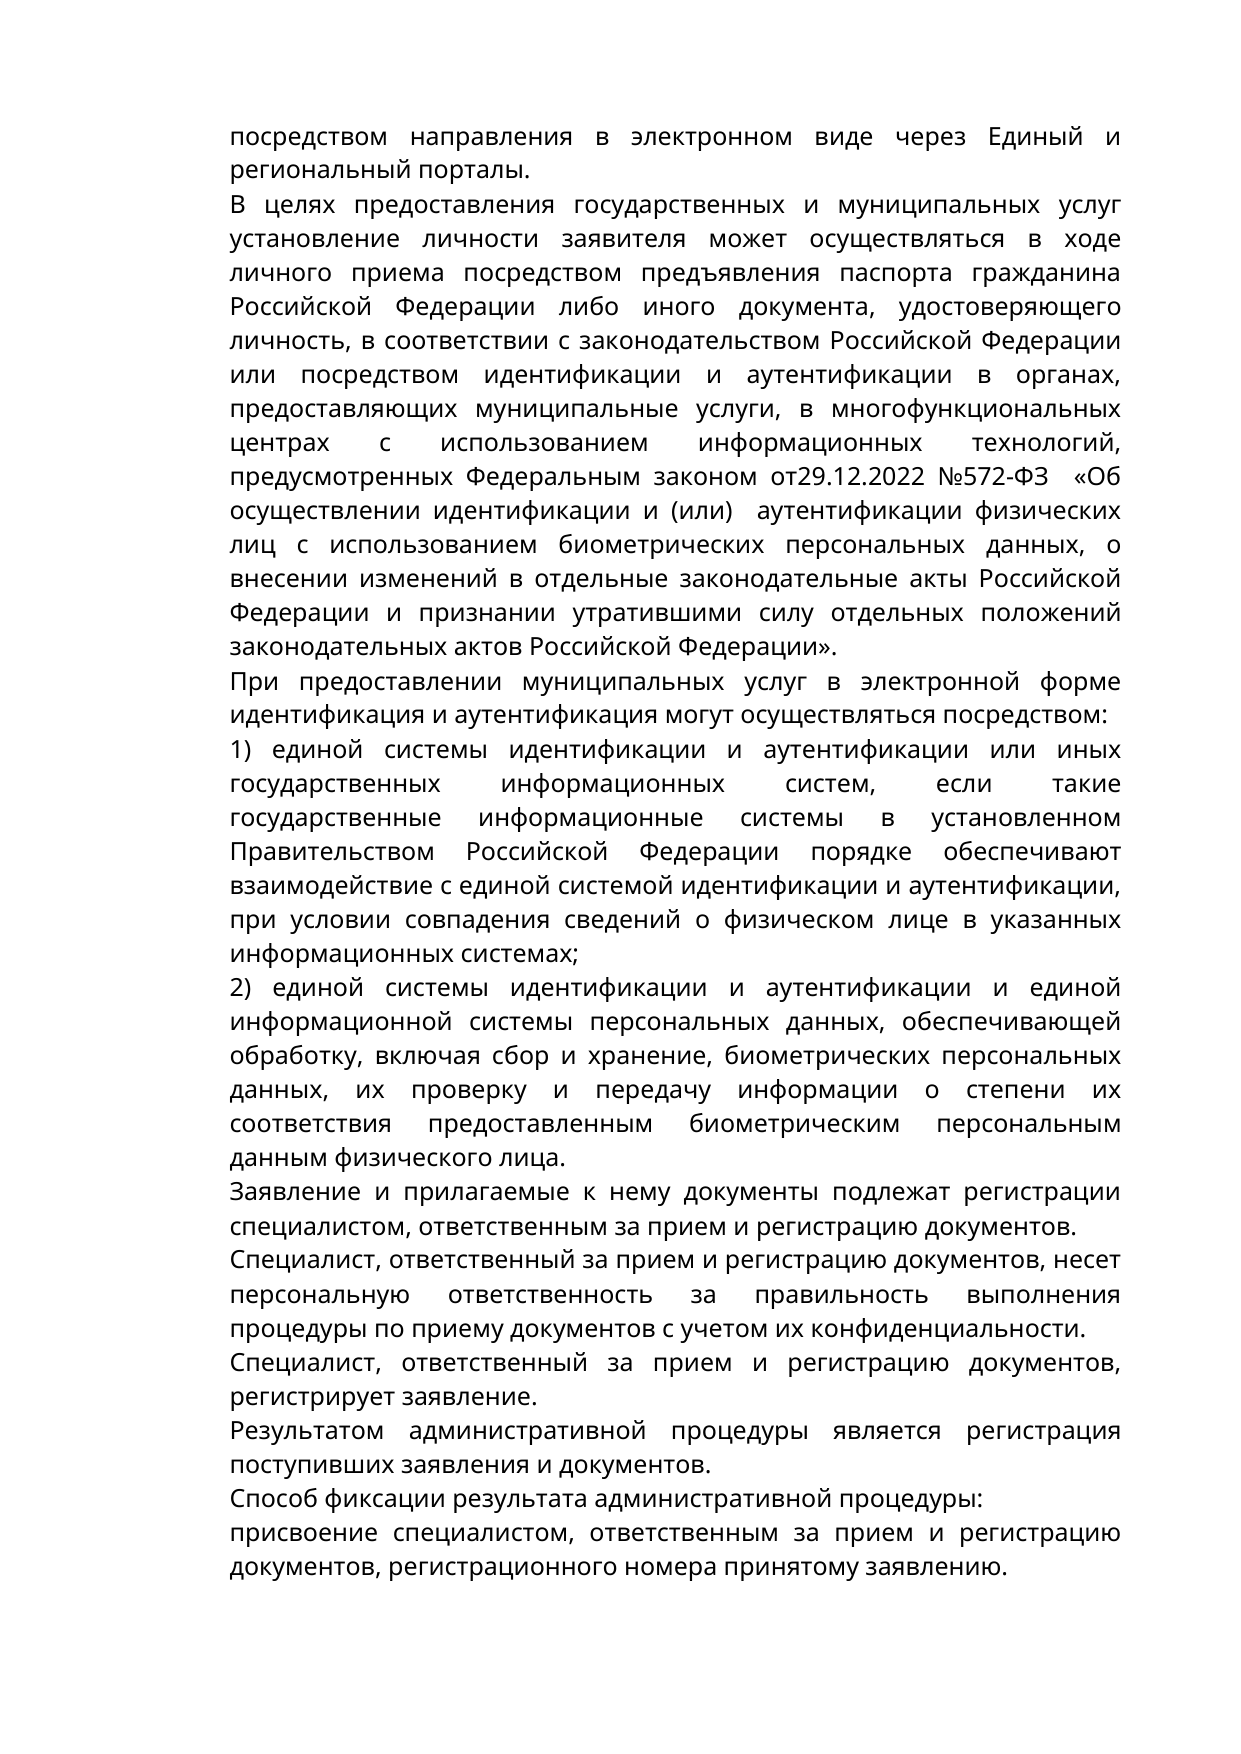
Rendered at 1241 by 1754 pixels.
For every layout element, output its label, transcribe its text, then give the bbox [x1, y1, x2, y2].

list При предоставлении муниципальных услуг в электронной форме идентификация и аутентификация могут осуществляться посредством: [229, 663, 1122, 731]
list присвоение специалистом, ответственным за прием и регистрацию документов, регистрационного номера принятому заявлению. [229, 1515, 1122, 1583]
list Заявление и прилагаемые к нему документы подлежат регистрации специалистом, ответственным за прием и регистрацию документов. [229, 1174, 1122, 1242]
list Специалист, ответственный за прием и регистрацию документов, регистрирует заявление. [229, 1344, 1122, 1412]
list посредством направления в электронном виде через Единый и региональный порталы. [229, 118, 1122, 186]
list Способ фиксации результата административной процедуры: [229, 1481, 1122, 1515]
list Специалист, ответственный за прием и регистрацию документов, несет персональную ответственность за правильность выполнения процедуры по приему документов с учетом их конфиденциальности. [229, 1242, 1122, 1344]
list Результатом административной процедуры является регистрация поступивших заявления и документов. [229, 1412, 1122, 1481]
list В целях предоставления государственных и муниципальных услуг установление личности заявителя может осуществляться в ходе личного приема посредством предъявления паспорта гражданина Российской Федерации либо иного документа, удостоверяющего личность, в соответствии с законодательством Российской Федерации или посредством идентификации и аутентификации в органах, предоставляющих муниципальные услуги, в многофункциональных центрах с использованием информационных технологий, предусмотренных Федеральным законом от29.12.2022 №572-ФЗ «Об осуществлении идентификации и (или) аутентификации физических лиц с использованием биометрических персональных данных, о внесении изменений в отдельные законодательные акты Российской Федерации и признании утратившими силу отдельных положений законодательных актов Российской Федерации». [229, 186, 1122, 663]
list 1) единой системы идентификации и аутентификации или иных государственных информационных систем, если такие государственные информационные системы в установленном Правительством Российской Федерации порядке обеспечивают взаимодействие с единой системой идентификации и аутентификации, при условии совпадения сведений о физическом лице в указанных информационных системах; [229, 731, 1122, 970]
list 2) единой системы идентификации и аутентификации и единой информационной системы персональных данных, обеспечивающей обработку, включая сбор и хранение, биометрических персональных данных, их проверку и передачу информации о степени их соответствия предоставленным биометрическим персональным данным физического лица. [229, 970, 1122, 1174]
